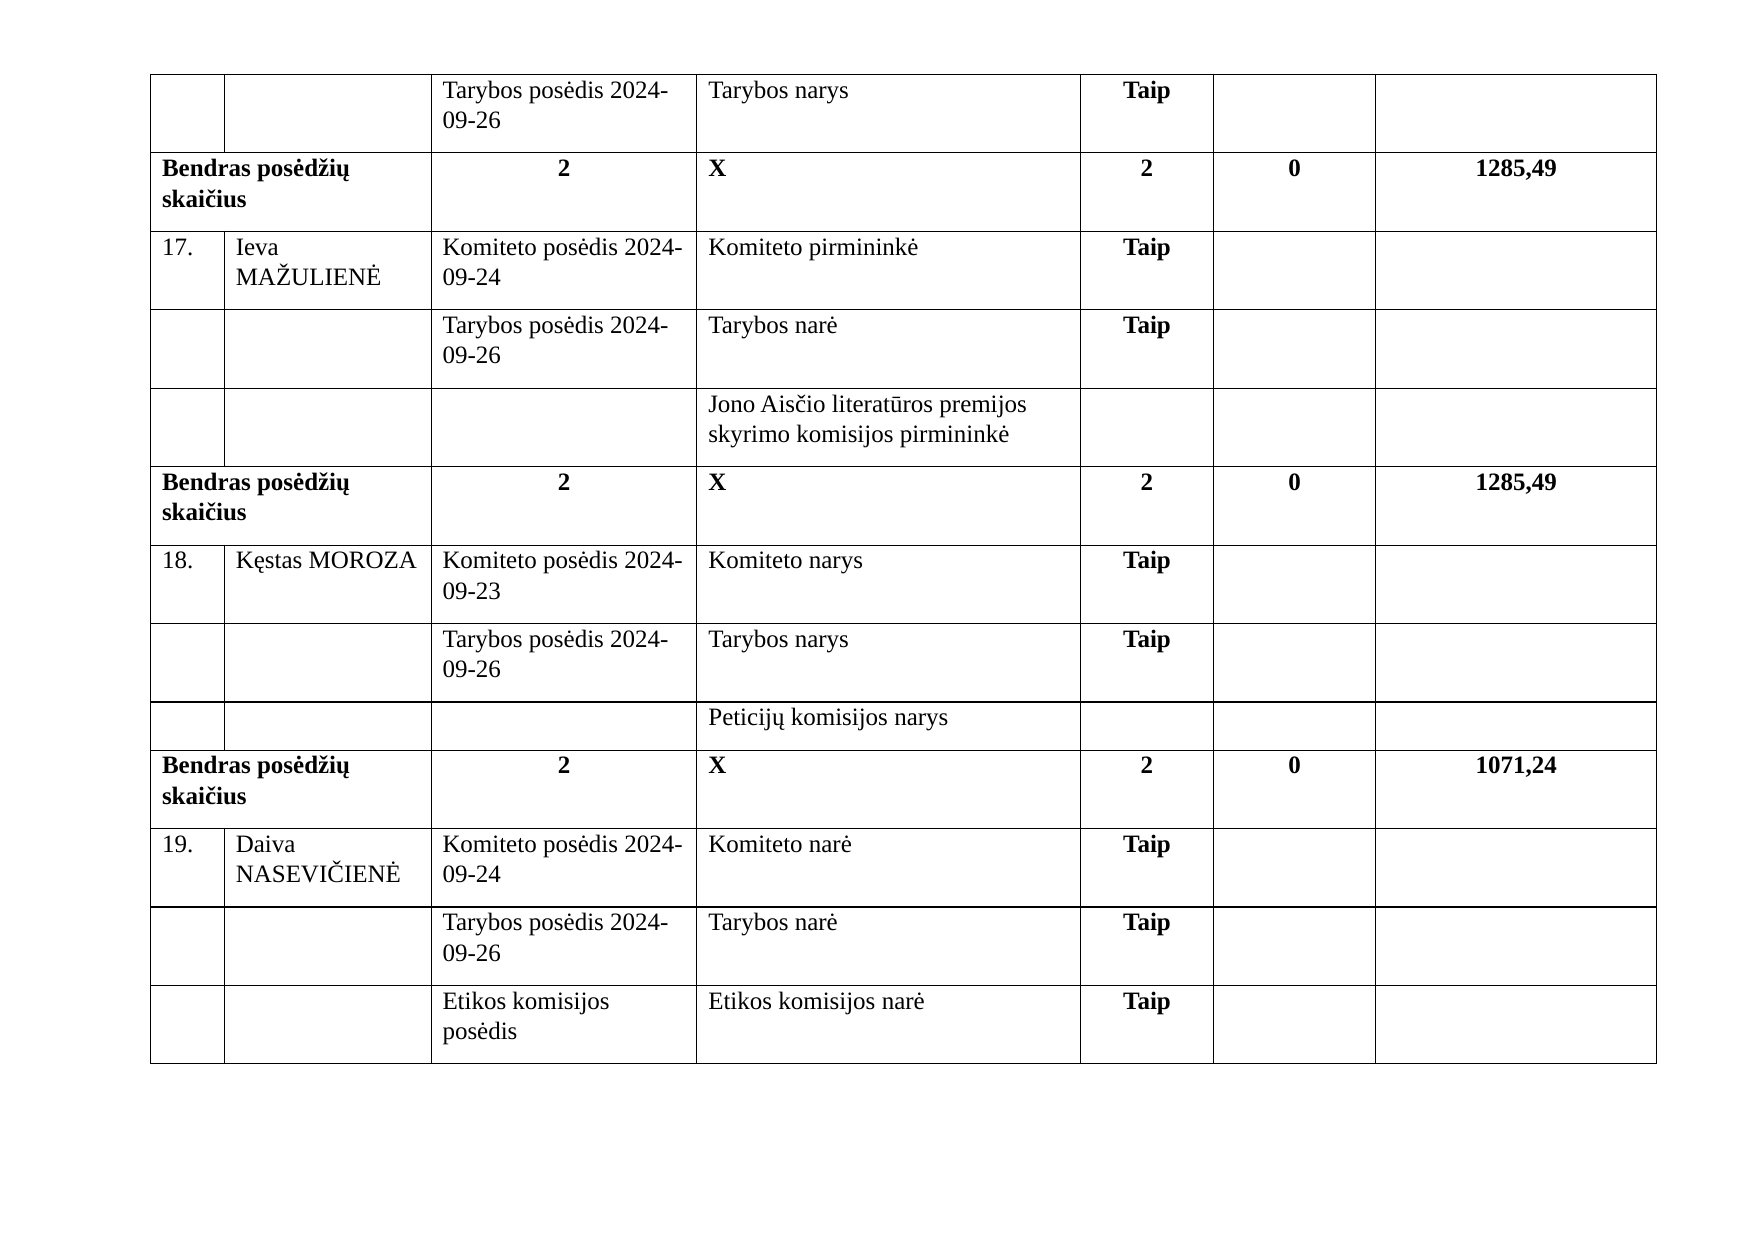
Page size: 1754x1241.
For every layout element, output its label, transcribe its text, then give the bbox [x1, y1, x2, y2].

table_cell 2 [1081, 467, 1213, 544]
table_cell [225, 75, 431, 152]
table_cell Ieva MAŽULIENĖ [225, 232, 431, 309]
table_cell Taip [1081, 624, 1213, 701]
table_cell Tarybos posėdis 2024-09-26 [432, 908, 696, 985]
table_cell Tarybos narys [697, 75, 1080, 152]
table_cell Taip [1081, 75, 1213, 152]
table_cell [1214, 232, 1375, 309]
table_cell [225, 389, 431, 466]
table_cell [1214, 624, 1375, 701]
table_cell [1214, 703, 1375, 749]
table_cell [225, 624, 431, 701]
table_cell [1214, 310, 1375, 388]
table_cell Taip [1081, 310, 1213, 388]
table_cell X [697, 153, 1080, 231]
table_cell Taip [1081, 546, 1213, 623]
table_cell Taip [1081, 986, 1213, 1063]
table_cell 1285,49 [1376, 467, 1656, 544]
table_cell [1376, 829, 1656, 906]
table_cell [432, 389, 696, 466]
table_cell [1081, 703, 1213, 749]
table_cell Komiteto narė [697, 829, 1080, 906]
table_cell Peticijų komisijos narys [697, 703, 1080, 749]
table_cell [1081, 389, 1213, 466]
table_cell [1376, 986, 1656, 1063]
table_cell [151, 703, 224, 749]
table_cell Tarybos posėdis 2024-09-26 [432, 75, 696, 152]
table_cell [151, 310, 224, 388]
table_cell Taip [1081, 232, 1213, 309]
table_cell Bendras posėdžių skaičius [151, 467, 431, 544]
table_cell [151, 986, 224, 1063]
table_cell Bendras posėdžių skaičius [151, 153, 431, 231]
table_cell 2 [432, 751, 696, 828]
table_cell Komiteto posėdis 2024-09-23 [432, 546, 696, 623]
table_cell Taip [1081, 908, 1213, 985]
table_cell Tarybos narys [697, 624, 1080, 701]
table_cell 2 [432, 467, 696, 544]
table_cell [151, 908, 224, 985]
table_cell Taip [1081, 829, 1213, 906]
table_cell Komiteto narys [697, 546, 1080, 623]
table_cell [151, 389, 224, 466]
table_cell [225, 908, 431, 985]
table_cell 2 [432, 153, 696, 231]
table_cell [432, 703, 696, 749]
table_cell 18. [151, 546, 224, 623]
table_cell [225, 310, 431, 388]
table_cell [225, 703, 431, 749]
table_cell [225, 986, 431, 1063]
table_cell 0 [1214, 751, 1375, 828]
table_cell 17. [151, 232, 224, 309]
table_cell Tarybos posėdis 2024-09-26 [432, 310, 696, 388]
table_cell 0 [1214, 467, 1375, 544]
table_cell Etikos komisijos posėdis [432, 986, 696, 1063]
table_cell Komiteto posėdis 2024-09-24 [432, 829, 696, 906]
table_cell [1214, 829, 1375, 906]
table_cell Tarybos narė [697, 310, 1080, 388]
table_cell Bendras posėdžių skaičius [151, 751, 431, 828]
table_cell [1376, 703, 1656, 749]
table_cell [1376, 389, 1656, 466]
table_cell [1376, 232, 1656, 309]
table_cell Etikos komisijos narė [697, 986, 1080, 1063]
table_cell 2 [1081, 153, 1213, 231]
table_cell Kęstas MOROZA [225, 546, 431, 623]
table_cell [1376, 624, 1656, 701]
table_cell [1214, 908, 1375, 985]
table_cell [1214, 546, 1375, 623]
table_cell Daiva NASEVIČIENĖ [225, 829, 431, 906]
table_cell [1376, 546, 1656, 623]
table_cell Komiteto posėdis 2024-09-24 [432, 232, 696, 309]
table_cell [1376, 310, 1656, 388]
table_cell 2 [1081, 751, 1213, 828]
table_cell [1376, 908, 1656, 985]
table_cell [1214, 986, 1375, 1063]
table_cell X [697, 467, 1080, 544]
table_cell [151, 75, 224, 152]
table_cell 1285,49 [1376, 153, 1656, 231]
table_cell [1214, 75, 1375, 152]
table_cell Tarybos narė [697, 908, 1080, 985]
table_cell [151, 624, 224, 701]
table_cell X [697, 751, 1080, 828]
table_cell 0 [1214, 153, 1375, 231]
table_cell Tarybos posėdis 2024-09-26 [432, 624, 696, 701]
table_cell Jono Aisčio literatūros premijos skyrimo komisijos pirmininkė [697, 389, 1080, 466]
table_cell 19. [151, 829, 224, 906]
table_cell [1376, 75, 1656, 152]
table_cell 1071,24 [1376, 751, 1656, 828]
table_cell [1214, 389, 1375, 466]
table_cell Komiteto pirmininkė [697, 232, 1080, 309]
